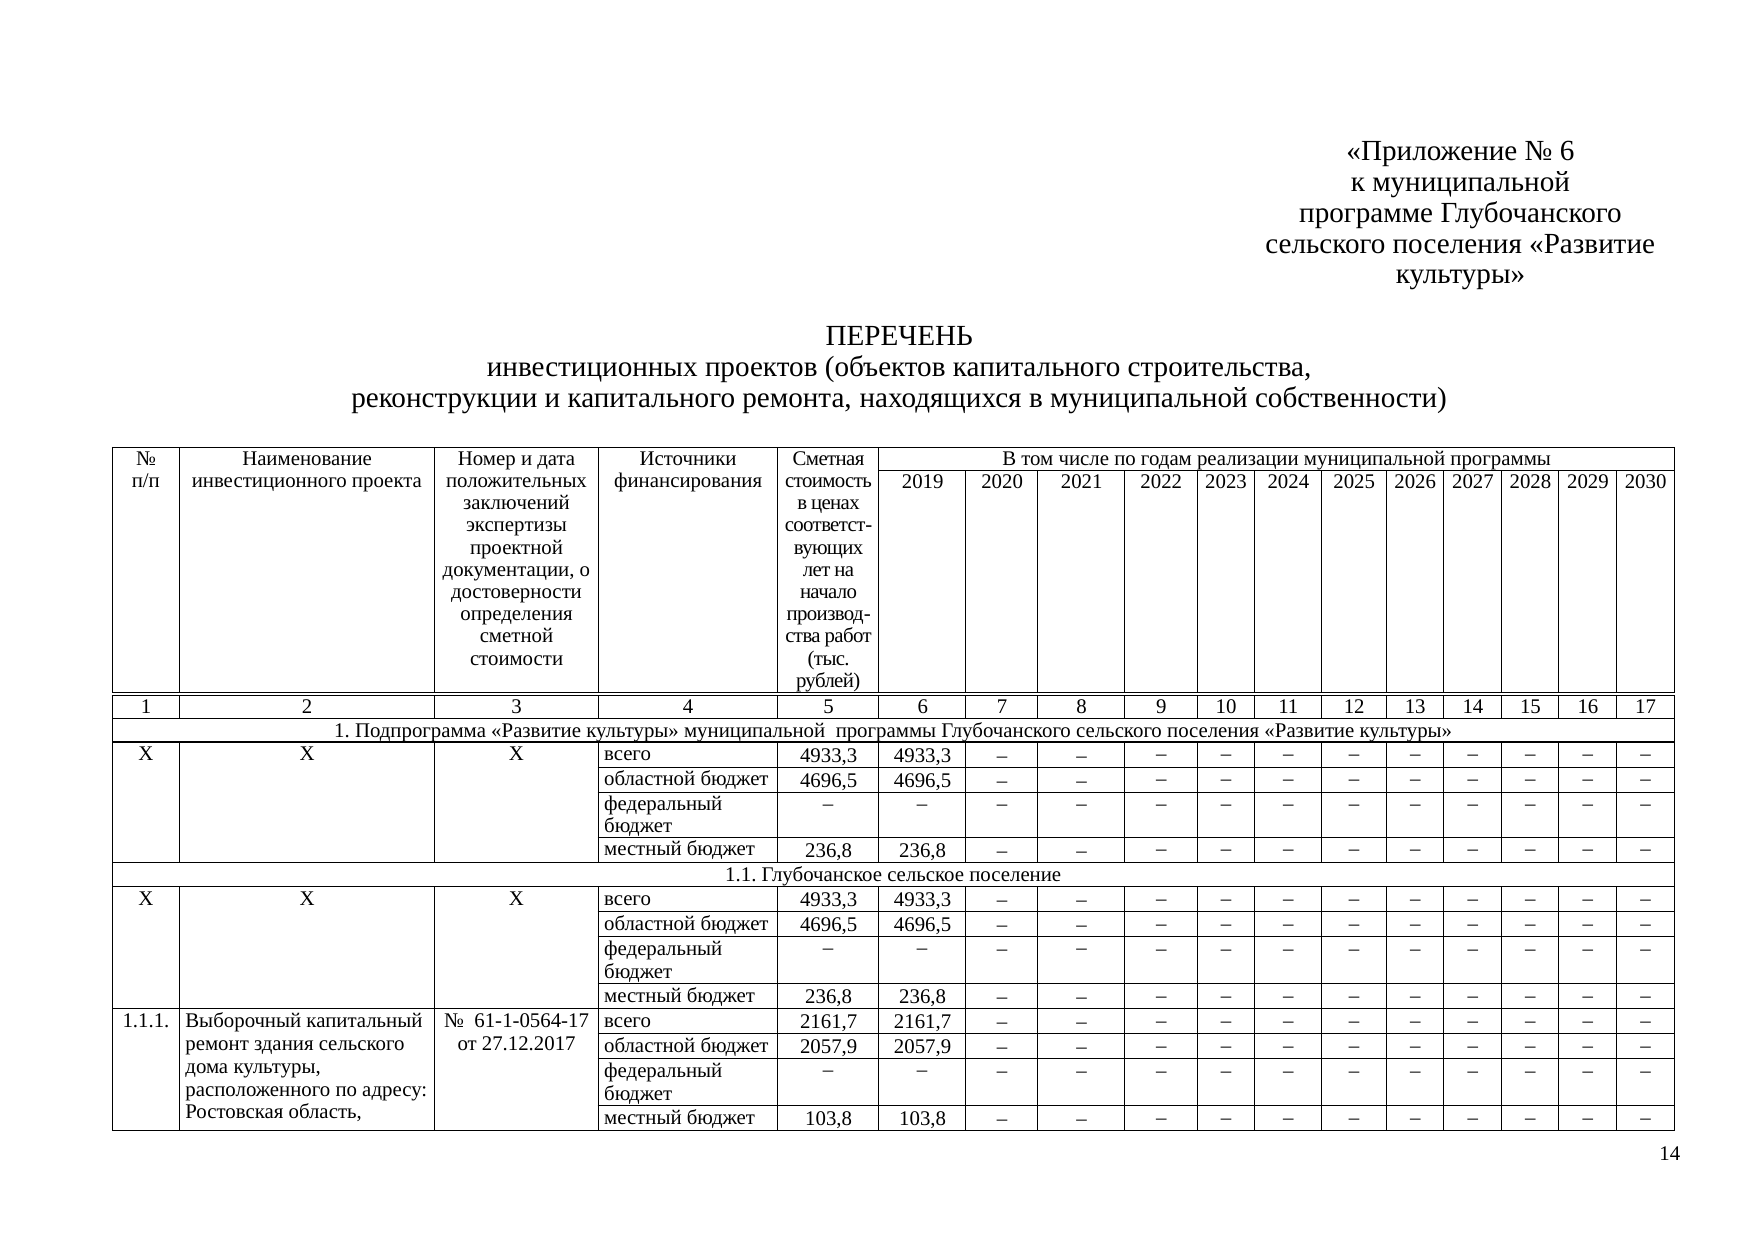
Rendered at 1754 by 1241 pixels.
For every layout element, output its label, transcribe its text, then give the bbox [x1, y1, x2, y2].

table_cell 2029 [1559, 471, 1616, 692]
table_cell 2019 [879, 471, 965, 692]
table_cell – [1038, 912, 1124, 936]
table_cell 4696,5 [778, 912, 878, 936]
table_cell – [1502, 743, 1558, 767]
table_cell – [1255, 1106, 1321, 1130]
table_cell – [1559, 887, 1616, 911]
table_cell 236,8 [879, 984, 965, 1008]
table_cell – [1444, 793, 1501, 837]
table_cell – [1125, 1034, 1197, 1058]
table_cell – [1444, 1059, 1501, 1105]
text «Приложение № 6 [1240, 136, 1680, 167]
table_cell 2027 [1444, 471, 1501, 692]
table_cell 2030 [1617, 471, 1674, 692]
table_cell – [1559, 1034, 1616, 1058]
table_header 8 [1038, 696, 1124, 718]
table_cell – [778, 1059, 878, 1105]
table_cell – [1322, 912, 1386, 936]
table_cell федеральный бюджет [599, 1059, 777, 1105]
table_cell 103,8 [879, 1106, 965, 1130]
table_cell – [1444, 1106, 1501, 1130]
table_cell – [1198, 1059, 1254, 1105]
table_header 1 [113, 696, 179, 718]
table_cell – [1617, 838, 1674, 862]
table_cell федеральный бюджет [599, 793, 777, 837]
table_cell 4933,3 [879, 743, 965, 767]
table_header 17 [1617, 696, 1674, 718]
table_cell – [1387, 838, 1443, 862]
table_cell Х [113, 743, 179, 862]
table_header Источники финансирования [599, 448, 777, 692]
table_cell – [1387, 743, 1443, 767]
table_header 9 [1125, 696, 1197, 718]
table_cell Х [180, 887, 434, 1008]
table_cell – [1617, 1034, 1674, 1058]
table_cell – [1559, 793, 1616, 837]
table_cell 2020 [966, 471, 1037, 692]
table_cell – [966, 768, 1037, 792]
table_cell – [1444, 768, 1501, 792]
table_header 10 [1198, 696, 1254, 718]
table_cell – [1255, 984, 1321, 1008]
table_cell – [1502, 1059, 1558, 1105]
table_header 5 [778, 696, 878, 718]
table_cell – [1322, 1106, 1386, 1130]
table_cell – [966, 743, 1037, 767]
table_cell – [1322, 937, 1386, 983]
table_header № п/п [113, 448, 179, 692]
table_cell 1.1. Глубочанское сельское поселение [113, 863, 1674, 886]
table_cell 2025 [1322, 471, 1386, 692]
table_header 3 [435, 696, 598, 718]
table_cell – [1255, 887, 1321, 911]
table_cell 2161,7 [778, 1009, 878, 1033]
table_cell – [1198, 838, 1254, 862]
table_cell 2028 [1502, 471, 1558, 692]
table_cell – [1125, 1059, 1197, 1105]
table_cell областной бюджет [599, 912, 777, 936]
table_cell – [1559, 743, 1616, 767]
table_cell 2021 [1038, 471, 1124, 692]
text реконструкции и капитального ремонта, находящихся в муниципальной собственности) [118, 383, 1680, 413]
table_header Сметная стоимость в ценах соответствующих лет на начало производства работ (тыс. рублей) [778, 448, 878, 692]
table_cell 4696,5 [879, 768, 965, 792]
table_cell 4696,5 [879, 912, 965, 936]
table_cell – [1559, 984, 1616, 1008]
table_cell – [1322, 743, 1386, 767]
table_cell – [1255, 838, 1321, 862]
table_cell – [1387, 937, 1443, 983]
table_cell – [1125, 793, 1197, 837]
table_cell 2026 [1387, 471, 1443, 692]
table_cell № 61-1-0564-17 от 27.12.2017 [435, 1009, 598, 1130]
table_cell – [966, 984, 1037, 1008]
table_header 13 [1387, 696, 1443, 718]
table_cell – [1559, 1106, 1616, 1130]
table_cell 4696,5 [778, 768, 878, 792]
table_cell – [1255, 743, 1321, 767]
table_cell всего [599, 887, 777, 911]
table_cell – [1125, 937, 1197, 983]
table_header 16 [1559, 696, 1616, 718]
table_cell 236,8 [778, 838, 878, 862]
table_cell – [1322, 1059, 1386, 1105]
table_cell Х [113, 887, 179, 1008]
table_cell – [1198, 887, 1254, 911]
table_cell – [1125, 768, 1197, 792]
table_cell – [966, 1009, 1037, 1033]
table_cell – [1038, 838, 1124, 862]
table_cell – [966, 912, 1037, 936]
table_cell – [1444, 838, 1501, 862]
table_cell – [1038, 768, 1124, 792]
table_cell – [1322, 1009, 1386, 1033]
table_cell всего [599, 743, 777, 767]
table_cell – [966, 793, 1037, 837]
table_cell 4933,3 [778, 887, 878, 911]
table_cell – [1198, 937, 1254, 983]
table_cell – [1559, 937, 1616, 983]
table_cell – [1125, 838, 1197, 862]
table_cell – [1255, 768, 1321, 792]
table_header 15 [1502, 696, 1558, 718]
table_cell – [1198, 793, 1254, 837]
table_cell – [1038, 793, 1124, 837]
text инвестиционных проектов (объектов капитального строительства, [118, 352, 1680, 383]
table_cell – [1387, 1034, 1443, 1058]
table_cell – [778, 937, 878, 983]
table_header Номер и дата положительных заключений экспертизы проектной документации, о достоверности определения сметной стоимости [435, 448, 598, 692]
table_cell – [1038, 984, 1124, 1008]
table_cell – [1617, 1059, 1674, 1105]
text к муниципальной [1240, 167, 1680, 197]
table_cell – [1559, 768, 1616, 792]
table_cell 2161,7 [879, 1009, 965, 1033]
table_cell областной бюджет [599, 1034, 777, 1058]
table_cell – [1038, 1034, 1124, 1058]
table_cell – [879, 937, 965, 983]
table_cell – [1198, 1106, 1254, 1130]
text программе Глубочанского сельского поселения «Развитие культуры» [1240, 197, 1680, 290]
table_cell местный бюджет [599, 1106, 777, 1130]
table_cell – [1444, 887, 1501, 911]
table_cell – [879, 1059, 965, 1105]
table_cell – [1559, 912, 1616, 936]
table_header 4 [599, 696, 777, 718]
table_cell – [1387, 1106, 1443, 1130]
table_cell – [1387, 1009, 1443, 1033]
table_cell – [1322, 887, 1386, 911]
table_cell – [1198, 743, 1254, 767]
table_cell – [1617, 1106, 1674, 1130]
table_cell – [1502, 1034, 1558, 1058]
table_cell – [1255, 1034, 1321, 1058]
table_cell – [1198, 768, 1254, 792]
table_cell – [1255, 937, 1321, 983]
table_cell – [1387, 793, 1443, 837]
table_cell 2023 [1198, 471, 1254, 692]
table_cell местный бюджет [599, 984, 777, 1008]
table_cell – [1617, 984, 1674, 1008]
table_header 11 [1255, 696, 1321, 718]
table_cell – [1198, 912, 1254, 936]
table_cell – [1502, 1106, 1558, 1130]
table_cell – [1125, 1106, 1197, 1130]
table_cell – [1387, 887, 1443, 911]
table_cell – [1444, 743, 1501, 767]
table_cell – [1444, 912, 1501, 936]
table_cell – [1617, 743, 1674, 767]
table_cell – [1125, 743, 1197, 767]
table_cell 2024 [1255, 471, 1321, 692]
table_cell – [1322, 1034, 1386, 1058]
table_cell 1.1.1. [113, 1009, 179, 1130]
table_cell – [1502, 793, 1558, 837]
table_cell 2057,9 [879, 1034, 965, 1058]
table_cell Х [180, 743, 434, 862]
table_cell – [966, 1034, 1037, 1058]
table_header 12 [1322, 696, 1386, 718]
table_cell – [1255, 1009, 1321, 1033]
table_cell – [1444, 1009, 1501, 1033]
table_cell всего [599, 1009, 777, 1033]
table_cell 2057,9 [778, 1034, 878, 1058]
table_cell Х [435, 887, 598, 1008]
table_cell – [1038, 1009, 1124, 1033]
table_cell – [1502, 912, 1558, 936]
table_cell – [1444, 937, 1501, 983]
table_cell – [1125, 887, 1197, 911]
table_cell – [1617, 768, 1674, 792]
table_header 14 [1444, 696, 1501, 718]
table_cell Х [435, 743, 598, 862]
table_cell – [1502, 887, 1558, 911]
table_cell – [1502, 937, 1558, 983]
table_cell – [1322, 793, 1386, 837]
table_cell – [1125, 912, 1197, 936]
table_cell – [1387, 768, 1443, 792]
table_cell – [966, 887, 1037, 911]
table_cell – [1387, 912, 1443, 936]
table_cell – [1559, 1059, 1616, 1105]
text ПЕРЕЧЕНЬ [118, 321, 1680, 352]
table_cell – [1255, 793, 1321, 837]
table_cell – [1559, 1009, 1616, 1033]
table_header В том числе по годам реализации муниципальной программы [879, 448, 1674, 470]
table_cell областной бюджет [599, 768, 777, 792]
table_cell – [1255, 1059, 1321, 1105]
table_cell – [1125, 984, 1197, 1008]
table_cell – [1387, 984, 1443, 1008]
table_cell – [966, 937, 1037, 983]
table_cell – [1502, 768, 1558, 792]
table_header 7 [966, 696, 1037, 718]
table_cell – [1255, 912, 1321, 936]
table_cell – [1617, 937, 1674, 983]
table_cell – [1322, 768, 1386, 792]
table_cell 103,8 [778, 1106, 878, 1130]
table_cell – [1038, 937, 1124, 983]
table_cell – [1617, 912, 1674, 936]
table_cell – [1038, 743, 1124, 767]
table_cell – [1502, 838, 1558, 862]
table_cell – [1198, 1009, 1254, 1033]
table_cell – [1617, 887, 1674, 911]
table_cell 236,8 [778, 984, 878, 1008]
table_cell – [1444, 1034, 1501, 1058]
table_header 2 [180, 696, 434, 718]
table_cell – [1502, 1009, 1558, 1033]
table_cell – [1125, 1009, 1197, 1033]
table_cell – [1502, 984, 1558, 1008]
table_cell – [966, 1059, 1037, 1105]
table_header Наименование инвестиционного проекта [180, 448, 434, 692]
table_cell – [1387, 1059, 1443, 1105]
table_cell – [1617, 1009, 1674, 1033]
table_cell – [1038, 1106, 1124, 1130]
table_cell 4933,3 [879, 887, 965, 911]
table_cell – [1322, 838, 1386, 862]
table_cell 4933,3 [778, 743, 878, 767]
table_cell – [966, 1106, 1037, 1130]
table_cell – [1617, 793, 1674, 837]
table_cell – [1038, 887, 1124, 911]
table_cell – [966, 838, 1037, 862]
table_cell – [1444, 984, 1501, 1008]
table_header 6 [879, 696, 965, 718]
table_cell – [1559, 838, 1616, 862]
table_cell – [879, 793, 965, 837]
table_cell 236,8 [879, 838, 965, 862]
table_cell федеральный бюджет [599, 937, 777, 983]
table_cell 1. Подпрограмма «Развитие культуры» муниципальной программы Глубочанского сельского поселения «Развитие культуры» [113, 719, 1674, 741]
table_cell – [1198, 984, 1254, 1008]
table_cell – [1322, 984, 1386, 1008]
table_cell – [778, 793, 878, 837]
table_cell местный бюджет [599, 838, 777, 862]
table_cell – [1198, 1034, 1254, 1058]
table_cell – [1038, 1059, 1124, 1105]
table_cell 2022 [1125, 471, 1197, 692]
table_cell Выборочный капитальный ремонт здания сельского дома культуры, расположенного по адресу: Ростовская область, Зимовниковский район, х. Плотников, ул. Мира, дом № 22 (замена оконных блоков [180, 1009, 434, 1130]
